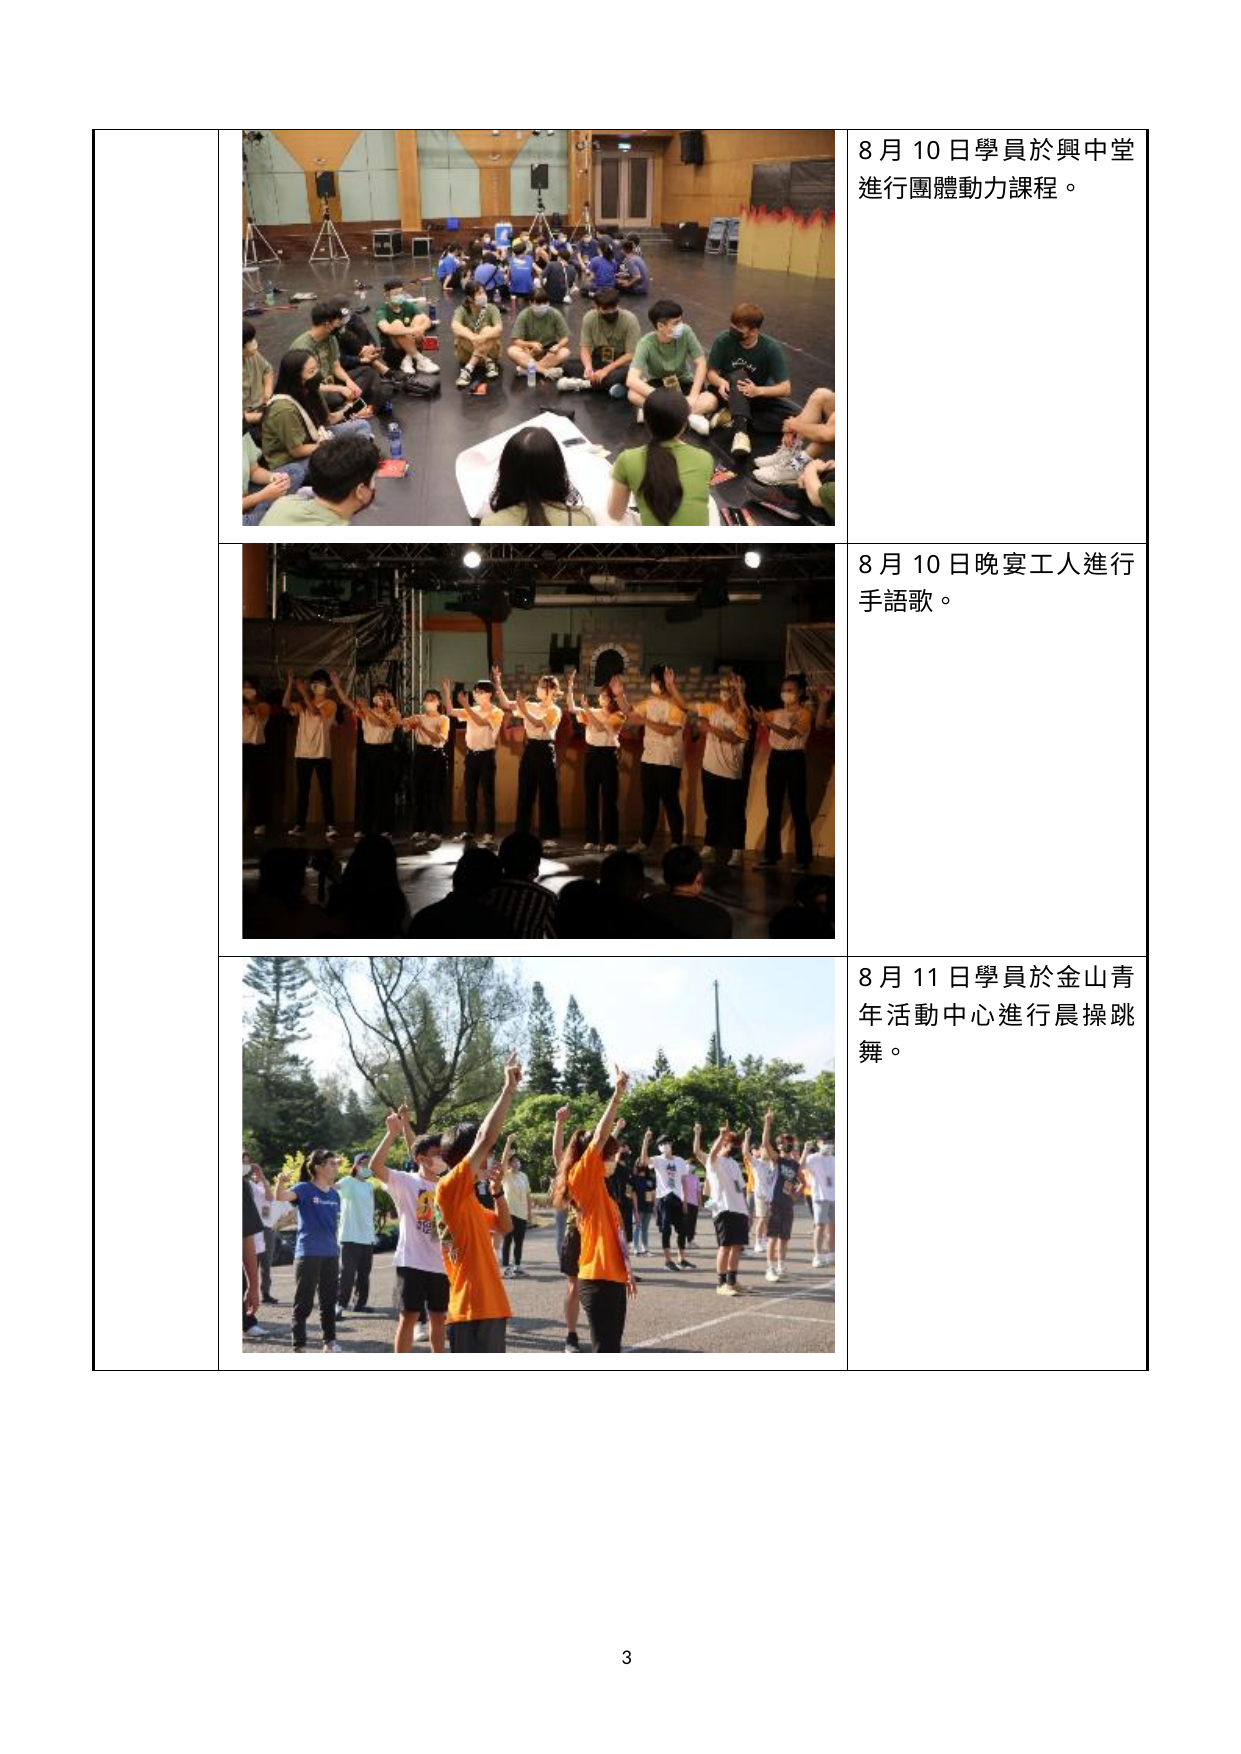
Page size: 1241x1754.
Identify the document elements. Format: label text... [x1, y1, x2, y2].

picture [242, 543, 835, 939]
picture [242, 957, 835, 1353]
table_cell 8月10日晚宴工人進行手語歌。 [848, 544, 1146, 956]
picture [242, 130, 835, 526]
table_cell 8月11日學員於金山青年活動中心進行晨操跳舞。 [848, 957, 1146, 1370]
table_cell [219, 957, 847, 1370]
table_cell [219, 130, 847, 543]
table_cell [219, 544, 847, 956]
table_cell 8月10日學員於興中堂進行團體動力課程。 [848, 130, 1146, 543]
